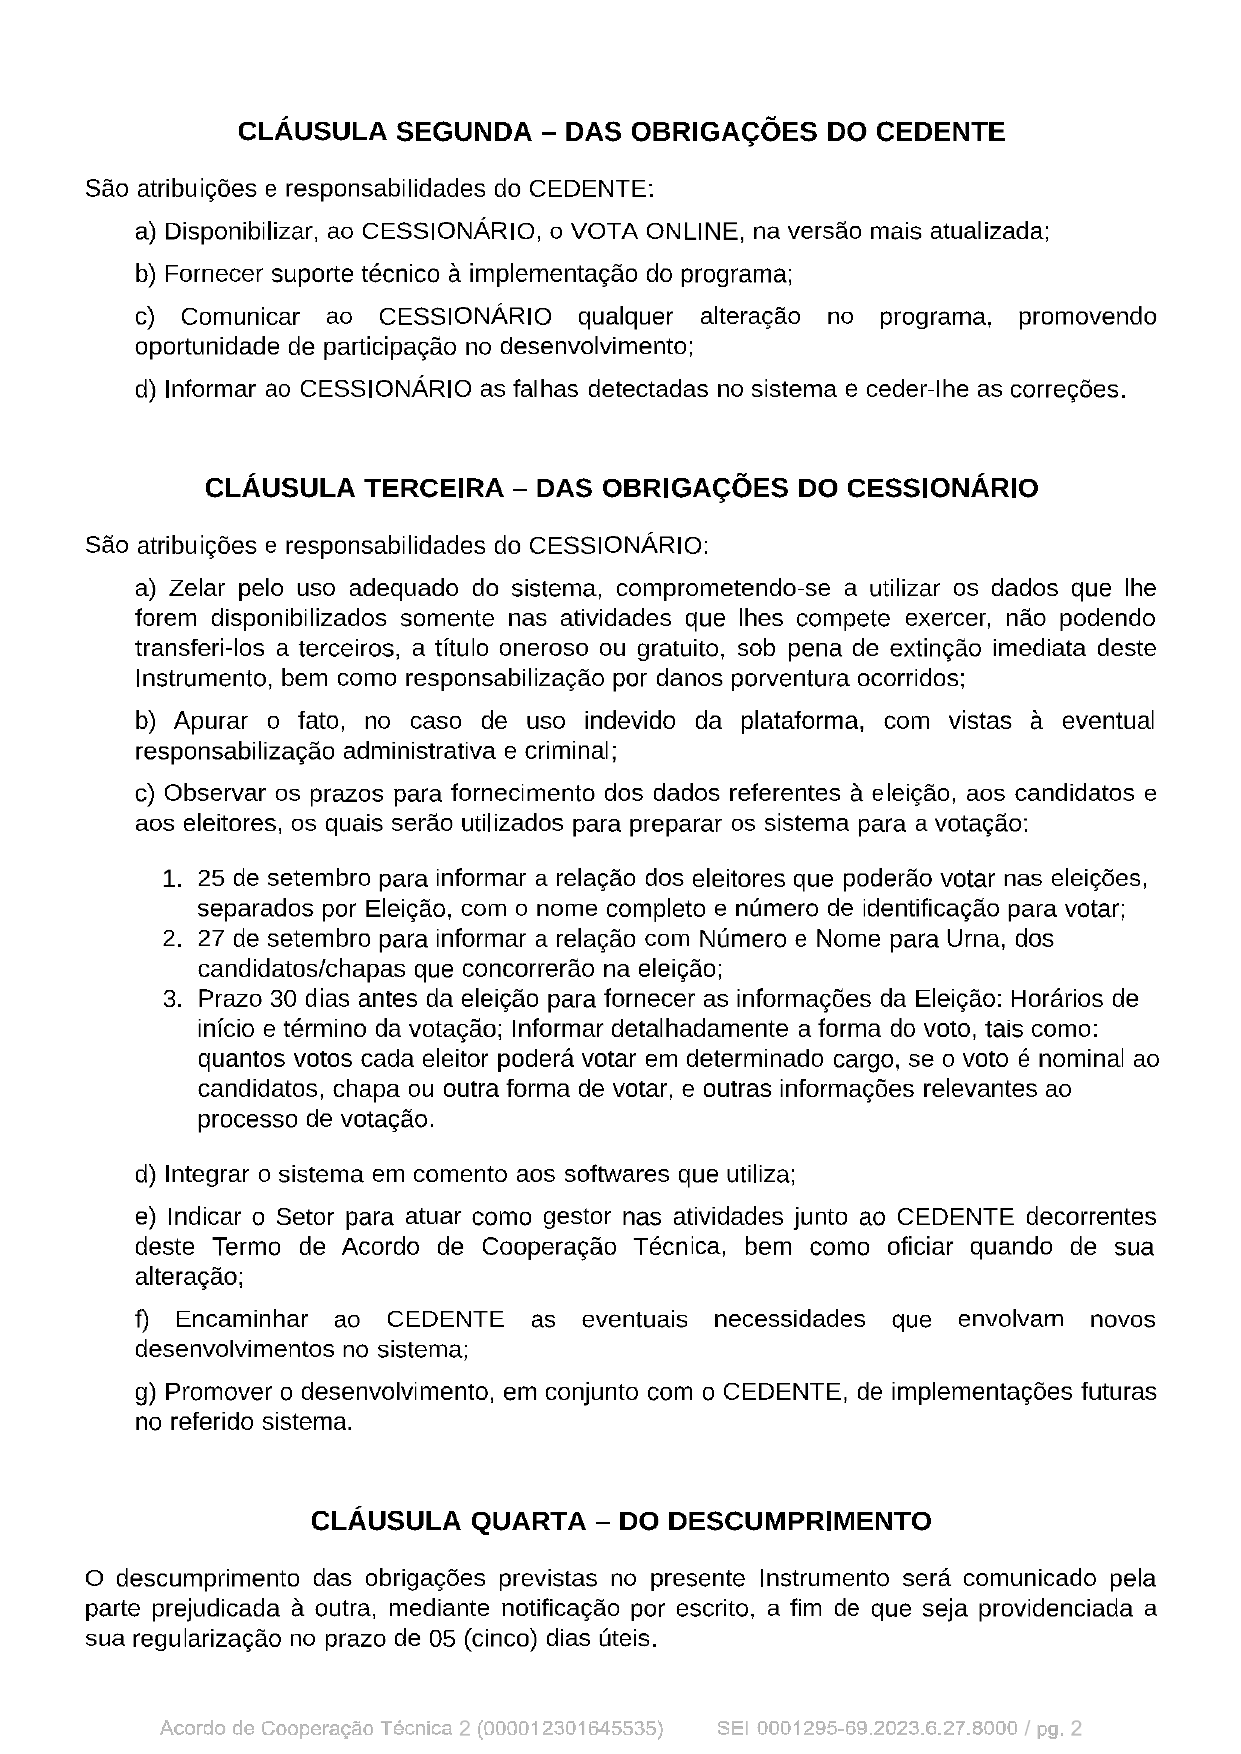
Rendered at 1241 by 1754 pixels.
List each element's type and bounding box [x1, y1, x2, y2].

picture [435, 638, 468, 657]
picture [651, 1570, 746, 1592]
picture [85, 179, 128, 198]
picture [790, 1598, 822, 1617]
picture [362, 222, 429, 240]
picture [656, 668, 723, 687]
picture [588, 1720, 664, 1740]
picture [1004, 873, 1043, 887]
picture [481, 710, 508, 730]
picture [175, 1206, 242, 1226]
picture [620, 1511, 659, 1531]
picture [198, 1113, 298, 1133]
picture [135, 1164, 156, 1188]
picture [389, 1598, 490, 1617]
picture [564, 1164, 670, 1183]
picture [472, 1211, 532, 1226]
picture [274, 222, 318, 243]
picture [970, 1236, 1053, 1260]
picture [703, 993, 729, 1008]
picture [681, 268, 792, 288]
picture [152, 1598, 281, 1622]
picture [631, 1603, 666, 1622]
picture [302, 1382, 417, 1401]
picture [410, 715, 462, 730]
picture [746, 1236, 792, 1256]
picture [135, 336, 280, 360]
picture [573, 818, 622, 837]
picture [764, 813, 850, 832]
picture [1015, 928, 1054, 948]
picture [470, 263, 638, 288]
picture [201, 178, 257, 203]
picture [611, 1018, 663, 1038]
picture [480, 383, 506, 398]
picture [159, 1720, 226, 1736]
picture [267, 715, 279, 730]
picture [343, 1344, 369, 1358]
picture [1111, 1568, 1157, 1592]
picture [604, 532, 675, 554]
picture [685, 612, 725, 632]
picture [387, 1310, 505, 1328]
picture [511, 579, 602, 600]
picture [1031, 710, 1044, 730]
picture [612, 1081, 673, 1101]
picture [1091, 1314, 1156, 1328]
picture [413, 1166, 508, 1183]
picture [754, 226, 781, 240]
picture [535, 873, 548, 887]
picture [1112, 988, 1139, 1008]
picture [166, 1383, 273, 1401]
picture [391, 813, 453, 832]
picture [379, 873, 429, 892]
picture [343, 741, 497, 760]
picture [985, 1020, 1023, 1038]
picture [394, 1628, 420, 1647]
picture [731, 670, 851, 692]
picture [322, 903, 357, 922]
picture [666, 1018, 789, 1038]
picture [333, 1079, 401, 1103]
picture [448, 263, 462, 283]
picture [184, 1628, 282, 1653]
picture [953, 582, 979, 597]
picture [408, 1083, 434, 1098]
picture [232, 1720, 255, 1736]
picture [859, 1211, 886, 1226]
picture [529, 179, 653, 198]
picture [543, 1208, 612, 1230]
picture [169, 578, 226, 597]
picture [616, 578, 831, 602]
picture [321, 988, 350, 1008]
picture [85, 1569, 103, 1587]
picture [334, 1314, 360, 1328]
picture [482, 1237, 617, 1261]
picture [291, 1598, 305, 1617]
picture [531, 1314, 556, 1328]
picture [1011, 379, 1119, 403]
picture [857, 1382, 883, 1401]
picture [646, 222, 681, 240]
picture [623, 1211, 662, 1226]
picture [979, 1598, 1134, 1622]
picture [206, 473, 356, 498]
picture [361, 1049, 415, 1068]
picture [517, 222, 541, 243]
picture [437, 1236, 464, 1256]
picture [870, 579, 894, 597]
picture [606, 898, 706, 923]
picture [645, 868, 684, 887]
picture [833, 1053, 900, 1073]
picture [298, 639, 400, 660]
picture [454, 380, 472, 398]
picture [278, 1165, 365, 1183]
picture [135, 608, 197, 627]
picture [414, 178, 486, 198]
picture [293, 1051, 353, 1068]
picture [429, 1629, 456, 1648]
picture [731, 818, 756, 832]
picture [588, 379, 709, 398]
picture [888, 783, 956, 807]
picture [880, 988, 907, 1008]
picture [495, 813, 564, 832]
picture [503, 1386, 537, 1401]
picture [556, 868, 636, 892]
picture [181, 307, 301, 326]
picture [1026, 1206, 1157, 1226]
picture [872, 788, 884, 802]
picture [305, 988, 317, 1008]
picture [534, 307, 552, 326]
picture [173, 711, 249, 735]
picture [166, 221, 265, 245]
picture [499, 1569, 598, 1592]
picture [346, 1211, 395, 1231]
picture [678, 1168, 718, 1188]
picture [787, 221, 862, 240]
picture [267, 868, 371, 887]
picture [810, 1241, 870, 1256]
picture [264, 741, 334, 765]
picture [940, 870, 996, 888]
picture [566, 121, 622, 142]
picture [135, 1382, 156, 1406]
picture [1031, 1023, 1091, 1038]
picture [198, 1018, 255, 1038]
picture [252, 1211, 265, 1226]
picture [408, 1018, 502, 1043]
picture [1131, 578, 1157, 597]
picture [695, 710, 723, 730]
picture [502, 1598, 619, 1622]
picture [466, 341, 492, 356]
picture [166, 265, 264, 283]
picture [858, 818, 907, 837]
picture [529, 536, 596, 555]
picture [700, 306, 801, 330]
picture [638, 958, 722, 983]
picture [349, 578, 459, 602]
picture [548, 993, 597, 1013]
picture [1114, 1241, 1154, 1256]
picture [327, 311, 353, 325]
picture [645, 933, 690, 947]
picture [942, 1053, 955, 1068]
picture [238, 116, 388, 141]
picture [299, 1236, 325, 1256]
picture [788, 643, 843, 662]
picture [799, 478, 838, 498]
picture [1081, 1382, 1157, 1401]
picture [135, 783, 155, 807]
picture [542, 1720, 585, 1736]
picture [1006, 608, 1046, 627]
picture [365, 715, 391, 730]
picture [691, 1236, 726, 1258]
picture [560, 608, 672, 627]
picture [1097, 638, 1157, 657]
picture [366, 898, 452, 923]
picture [1144, 1603, 1158, 1617]
picture [281, 1386, 293, 1401]
picture [136, 741, 256, 765]
picture [993, 638, 1087, 657]
picture [797, 610, 891, 632]
picture [377, 1340, 468, 1361]
picture [414, 963, 454, 983]
picture [684, 536, 702, 555]
picture [798, 1023, 812, 1038]
picture [845, 383, 858, 398]
picture [198, 1079, 324, 1101]
picture [535, 668, 604, 692]
picture [857, 668, 965, 690]
picture [172, 1166, 250, 1188]
picture [498, 1048, 575, 1073]
picture [461, 903, 507, 917]
picture [541, 379, 579, 398]
picture [201, 535, 257, 560]
picture [884, 715, 929, 730]
picture [451, 783, 524, 802]
picture [599, 643, 625, 657]
picture [519, 1018, 604, 1038]
picture [985, 221, 1049, 243]
picture [506, 1079, 571, 1098]
picture [930, 221, 981, 240]
picture [137, 535, 197, 555]
picture [947, 929, 1005, 951]
picture [871, 1603, 912, 1622]
picture [461, 988, 539, 1013]
picture [902, 579, 941, 597]
picture [462, 958, 595, 978]
picture [325, 814, 383, 837]
picture [291, 1633, 316, 1647]
picture [472, 638, 489, 657]
picture [197, 898, 314, 922]
picture [671, 473, 789, 504]
picture [527, 785, 595, 802]
picture [578, 306, 674, 330]
picture [963, 1568, 1097, 1587]
picture [379, 933, 429, 953]
picture [233, 928, 259, 948]
picture [400, 610, 495, 627]
picture [916, 988, 996, 1013]
picture [780, 1079, 915, 1103]
picture [631, 121, 691, 142]
picture [85, 535, 128, 554]
picture [908, 1053, 934, 1068]
picture [324, 336, 457, 361]
picture [570, 222, 639, 240]
picture [827, 898, 854, 917]
picture [890, 933, 939, 953]
picture [991, 578, 1059, 597]
picture [135, 1206, 156, 1230]
picture [834, 1598, 860, 1617]
picture [843, 868, 933, 892]
picture [1018, 1048, 1030, 1068]
picture [412, 643, 426, 657]
picture [741, 710, 864, 735]
picture [135, 1266, 243, 1291]
picture [633, 1236, 688, 1256]
picture [767, 1603, 780, 1617]
picture [1133, 1053, 1160, 1068]
picture [177, 1309, 308, 1328]
picture [462, 814, 486, 832]
picture [282, 668, 328, 687]
picture [847, 478, 921, 498]
picture [718, 383, 744, 398]
picture [751, 379, 838, 398]
picture [535, 933, 548, 948]
picture [550, 226, 563, 240]
picture [686, 1049, 824, 1068]
picture [211, 608, 307, 632]
picture [803, 1720, 1018, 1736]
picture [897, 1207, 1015, 1226]
picture [239, 578, 284, 602]
picture [692, 868, 786, 888]
picture [405, 1208, 462, 1225]
picture [316, 608, 387, 627]
picture [717, 1720, 748, 1736]
picture [604, 783, 644, 802]
picture [1012, 988, 1104, 1008]
picture [880, 311, 992, 330]
picture [1039, 1048, 1123, 1068]
picture [757, 1720, 799, 1736]
picture [198, 958, 405, 983]
picture [934, 813, 1028, 837]
picture [943, 379, 969, 398]
picture [892, 1314, 932, 1333]
picture [454, 303, 525, 325]
picture [504, 745, 517, 760]
picture [578, 1079, 604, 1098]
picture [737, 988, 872, 1013]
picture [261, 1720, 374, 1740]
picture [258, 1168, 270, 1183]
picture [700, 928, 787, 948]
picture [1045, 1083, 1072, 1098]
picture [471, 1511, 587, 1536]
picture [581, 1051, 637, 1068]
picture [341, 1236, 420, 1256]
picture [890, 638, 982, 662]
picture [135, 1309, 149, 1333]
picture [337, 673, 397, 687]
picture [737, 638, 776, 657]
picture [948, 710, 1012, 730]
picture [828, 311, 854, 325]
picture [375, 1018, 402, 1038]
picture [270, 989, 297, 1008]
picture [477, 1720, 538, 1740]
picture [163, 989, 176, 1008]
picture [198, 929, 224, 947]
picture [315, 1600, 376, 1620]
picture [375, 375, 446, 398]
picture [516, 1168, 556, 1183]
picture [736, 898, 819, 917]
picture [673, 1206, 784, 1226]
picture [327, 226, 354, 240]
picture [677, 1599, 755, 1620]
picture [291, 818, 317, 832]
picture [793, 873, 834, 892]
picture [233, 868, 259, 887]
picture [1064, 900, 1125, 921]
picture [380, 1720, 453, 1736]
picture [116, 1568, 300, 1592]
picture [669, 1511, 825, 1531]
picture [1015, 783, 1135, 802]
picture [136, 710, 156, 735]
picture [546, 1628, 591, 1647]
picture [422, 1048, 489, 1068]
picture [682, 1083, 695, 1098]
picture [198, 1051, 286, 1073]
picture [863, 898, 1000, 922]
picture [265, 383, 291, 398]
picture [647, 1386, 693, 1401]
picture [276, 643, 290, 657]
picture [379, 307, 446, 326]
picture [828, 121, 867, 142]
picture [602, 478, 662, 498]
picture [759, 1165, 795, 1186]
picture [645, 1053, 678, 1068]
picture [426, 988, 454, 1008]
picture [467, 478, 504, 498]
picture [1051, 868, 1147, 892]
picture [464, 1628, 537, 1652]
picture [135, 638, 265, 657]
picture [818, 1018, 882, 1038]
picture [892, 1382, 1073, 1406]
picture [871, 222, 922, 240]
picture [745, 608, 784, 627]
picture [313, 1568, 352, 1587]
picture [817, 929, 881, 948]
picture [311, 788, 384, 807]
picture [135, 818, 175, 832]
picture [494, 178, 521, 198]
picture [199, 989, 262, 1008]
picture [297, 582, 336, 597]
picture [585, 710, 676, 730]
picture [437, 217, 508, 240]
picture [135, 379, 156, 403]
picture [1037, 1724, 1064, 1740]
picture [613, 673, 648, 692]
picture [198, 869, 225, 887]
picture [1062, 710, 1154, 730]
picture [630, 818, 723, 837]
picture [372, 1168, 405, 1183]
picture [703, 1081, 772, 1098]
picture [852, 638, 879, 657]
picture [1008, 903, 1058, 922]
picture [421, 1384, 494, 1404]
picture [1070, 1236, 1097, 1256]
picture [513, 379, 537, 398]
picture [276, 788, 301, 802]
picture [527, 715, 566, 730]
picture [582, 1310, 688, 1328]
picture [714, 903, 727, 917]
picture [406, 668, 526, 692]
picture [730, 783, 840, 802]
picture [396, 121, 533, 142]
picture [172, 379, 257, 398]
picture [1144, 788, 1157, 802]
picture [135, 221, 156, 245]
picture [137, 178, 197, 198]
picture [795, 933, 807, 948]
picture [85, 1633, 125, 1647]
picture [1060, 608, 1156, 632]
picture [437, 868, 527, 887]
picture [143, 670, 272, 690]
picture [844, 582, 858, 597]
picture [340, 1109, 428, 1133]
picture [165, 783, 267, 802]
picture [930, 473, 1010, 498]
picture [135, 578, 156, 602]
picture [263, 1023, 276, 1038]
picture [890, 1018, 916, 1038]
picture [509, 612, 547, 627]
picture [286, 178, 405, 202]
picture [834, 1511, 932, 1531]
picture [135, 1236, 195, 1256]
picture [163, 929, 175, 947]
picture [325, 1633, 386, 1652]
picture [876, 121, 1006, 142]
picture [183, 813, 282, 835]
picture [307, 1109, 333, 1128]
picture [977, 383, 1003, 398]
picture [361, 263, 440, 283]
picture [276, 1207, 335, 1226]
picture [966, 788, 1005, 802]
picture [365, 1568, 486, 1592]
picture [637, 639, 725, 662]
picture [86, 1600, 141, 1622]
picture [298, 711, 345, 733]
picture [262, 1412, 351, 1431]
picture [924, 1078, 1038, 1098]
picture [604, 963, 630, 978]
picture [767, 1570, 890, 1587]
picture [715, 1309, 866, 1328]
picture [546, 1382, 639, 1406]
picture [364, 478, 457, 498]
picture [133, 1633, 181, 1652]
picture [136, 1416, 162, 1431]
picture [499, 643, 589, 657]
picture [265, 540, 277, 554]
picture [604, 988, 696, 1008]
picture [135, 1339, 335, 1358]
picture [727, 1165, 751, 1183]
picture [537, 903, 598, 917]
picture [537, 478, 593, 498]
picture [1071, 582, 1112, 602]
picture [611, 1573, 637, 1587]
picture [723, 1382, 847, 1404]
picture [887, 1236, 954, 1256]
picture [171, 1412, 254, 1431]
picture [136, 263, 156, 288]
picture [922, 1598, 969, 1622]
picture [271, 266, 354, 288]
picture [958, 1309, 1064, 1328]
picture [312, 1506, 462, 1531]
picture [494, 535, 521, 555]
picture [793, 1207, 848, 1231]
picture [905, 612, 991, 630]
picture [437, 928, 527, 948]
picture [414, 535, 486, 555]
picture [300, 380, 366, 398]
picture [866, 379, 939, 398]
picture [515, 903, 528, 917]
picture [394, 788, 443, 807]
picture [1018, 478, 1038, 498]
picture [288, 336, 315, 356]
picture [472, 578, 499, 597]
picture [265, 183, 277, 198]
picture [1019, 306, 1157, 330]
picture [702, 1386, 714, 1401]
picture [500, 336, 693, 358]
picture [443, 1081, 500, 1098]
picture [525, 741, 608, 760]
picture [850, 783, 864, 802]
picture [646, 263, 673, 283]
picture [700, 116, 818, 147]
picture [267, 928, 371, 948]
picture [135, 306, 155, 330]
picture [283, 1018, 367, 1038]
picture [599, 1628, 650, 1647]
picture [915, 818, 928, 832]
picture [653, 783, 720, 802]
picture [923, 1021, 976, 1041]
picture [358, 991, 418, 1008]
picture [962, 1051, 1009, 1068]
picture [556, 928, 636, 953]
picture [212, 1237, 281, 1256]
picture [286, 535, 405, 560]
picture [902, 1568, 952, 1587]
